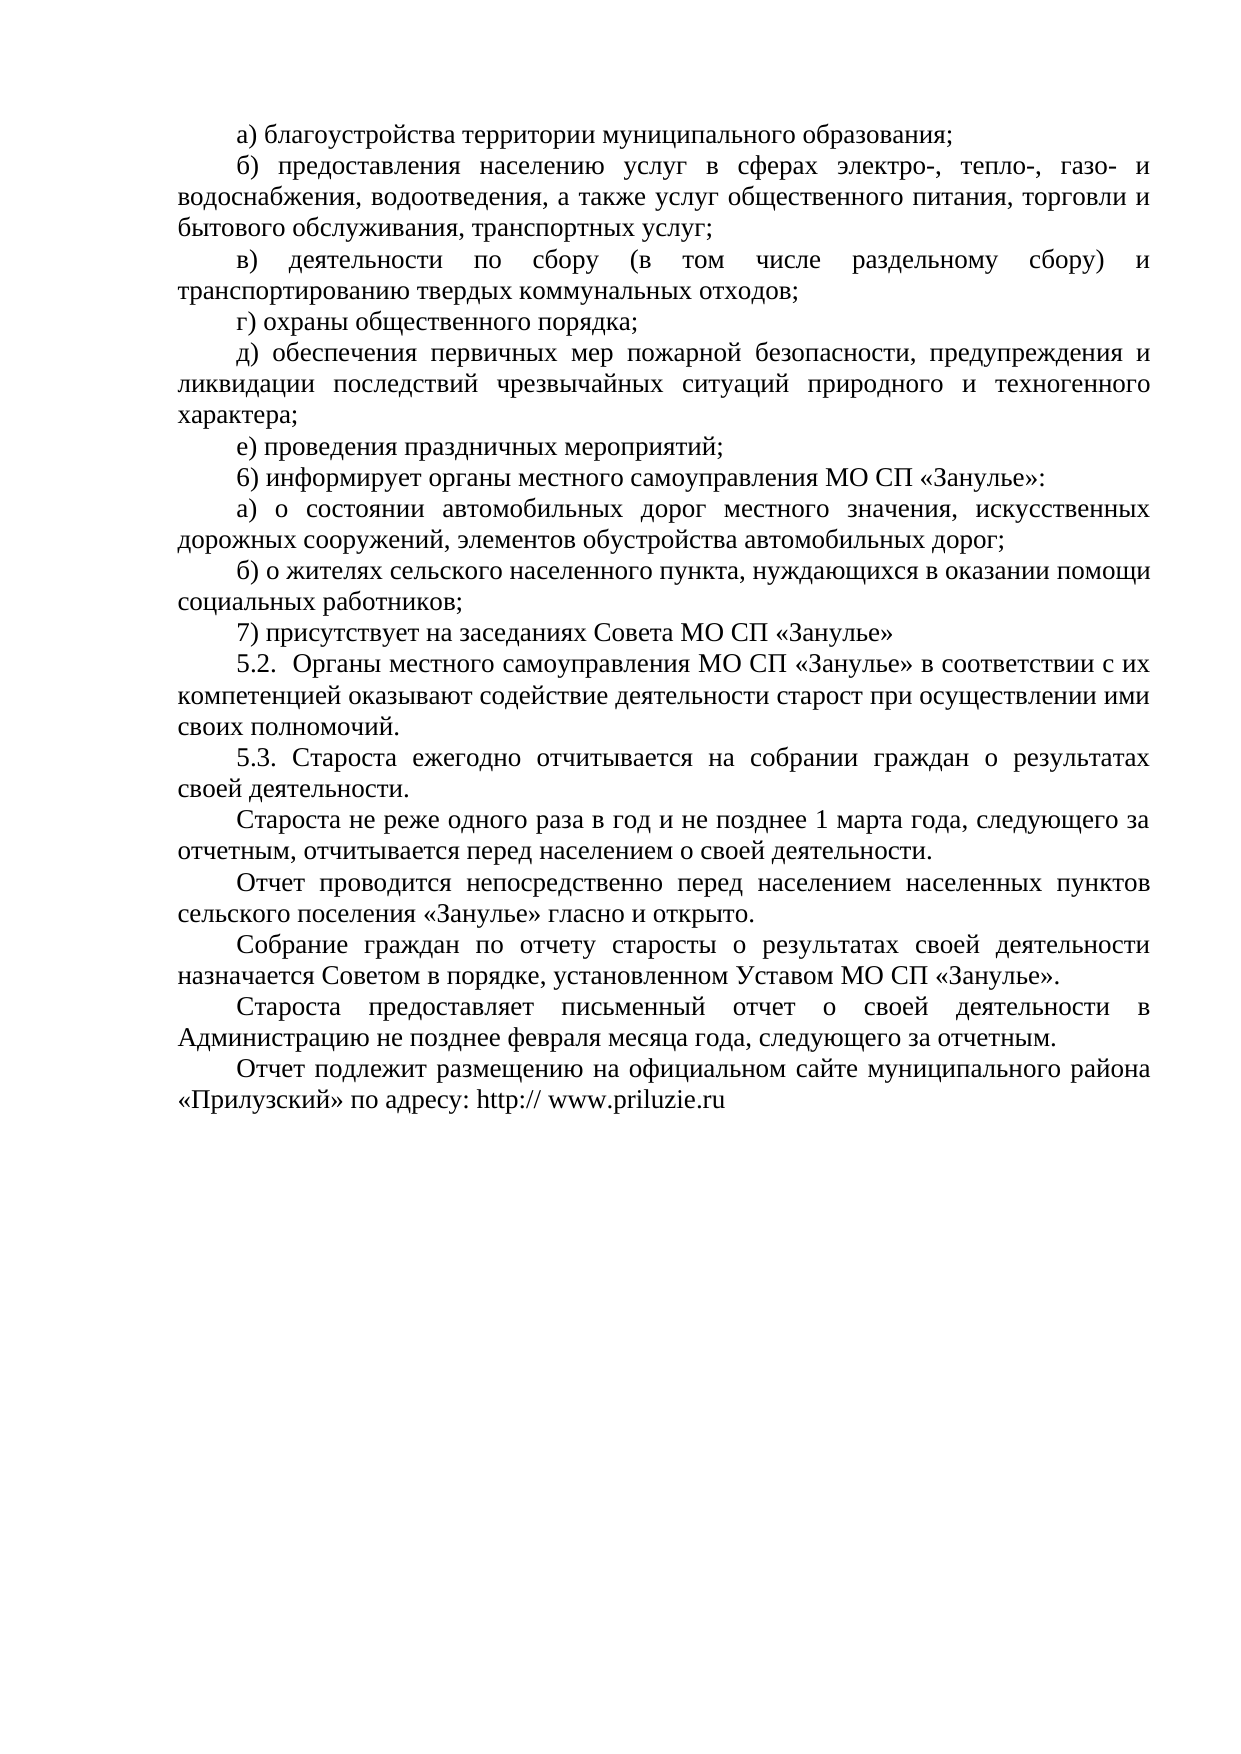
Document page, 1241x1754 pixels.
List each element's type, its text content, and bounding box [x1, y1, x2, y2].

text а) благоустройства территории муниципального образования; [177, 118, 1152, 149]
text 6) информирует органы местного самоуправления МО СП «Занулье»: [177, 461, 1152, 492]
text Староста не реже одного раза в год и не позднее 1 марта года, следующего за отчетным, отчитывается перед населением о своей деятельности. [177, 803, 1152, 866]
text б) предоставления населению услуг в сферах электро-, тепло-, газо- и водоснабжения, водоотведения, а также услуг общественного питания, торговли и бытового обслуживания, транспортных услуг; [177, 149, 1152, 243]
text в) деятельности по сбору (в том числе раздельному сбору) и транспортированию твердых коммунальных отходов; [177, 243, 1152, 305]
text е) проведения праздничных мероприятий; [177, 429, 1152, 461]
text г) охраны общественного порядка; [177, 305, 1152, 336]
text д) обеспечения первичных мер пожарной безопасности, предупреждения и ликвидации последствий чрезвычайных ситуаций природного и техногенного характера; [177, 336, 1152, 429]
text б) о жителях сельского населенного пункта, нуждающихся в оказании помощи социальных работников; [177, 554, 1152, 616]
text Староста предоставляет письменный отчет о своей деятельности в Администрацию не позднее февраля месяца года, следующего за отчетным. [177, 990, 1152, 1052]
text 7) присутствует на заседаниях Совета МО СП «Занулье» [177, 616, 1152, 648]
text а) о состоянии автомобильных дорог местного значения, искусственных дорожных сооружений, элементов обустройства автомобильных дорог; [177, 492, 1152, 554]
text Отчет подлежит размещению на официальном сайте муниципального района «Прилузский» по адресу: http:// www.priluzie.ru [177, 1052, 1152, 1115]
text 5.3. Староста ежегодно отчитывается на собрании граждан о результатах своей деятельности. [177, 741, 1152, 803]
text 5.2. Органы местного самоуправления МО СП «Занулье» в соответствии с их компетенцией оказывают содействие деятельности старост при осуществлении ими своих полномочий. [177, 648, 1152, 741]
text Отчет проводится непосредственно перед населением населенных пунктов сельского поселения «Занулье» гласно и открыто. [177, 866, 1152, 928]
text Собрание граждан по отчету старосты о результатах своей деятельности назначается Советом в порядке, установленном Уставом МО СП «Занулье». [177, 928, 1152, 990]
